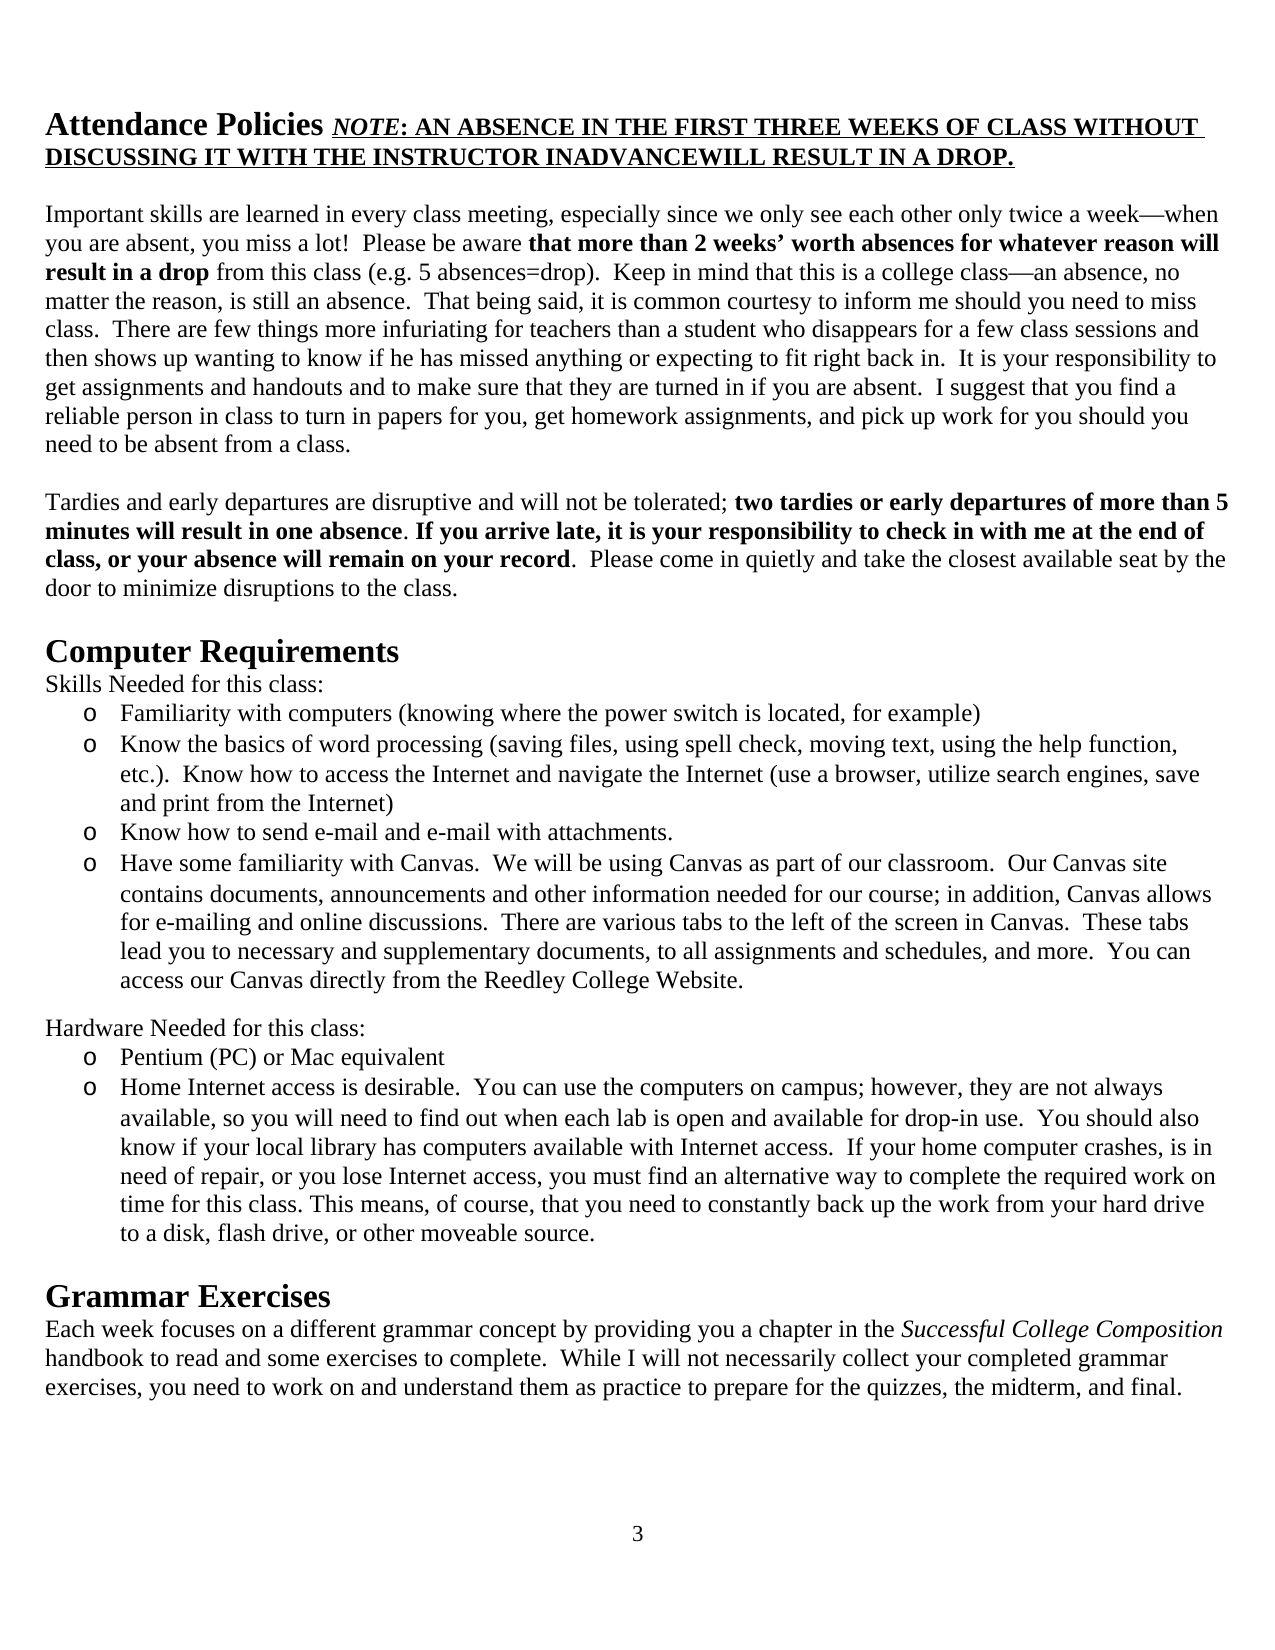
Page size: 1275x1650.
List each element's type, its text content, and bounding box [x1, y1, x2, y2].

list Pentium (PC) or Mac equivalent [82, 1042, 1230, 1072]
text Computer Requirements [45, 631, 1230, 669]
list Home Internet access is desirable. You can use the computers on campus; however, they are not always available, so you will need to find out when each lab is open and available for drop-in use. You should also know if your local library has computers available with Internet access. If your home computer crashes, is in need of repair, or you lose Internet access, you must find an alternative way to complete the required work on time for this class. This means, of course, that you need to constantly back up the work from your hard drive to a disk, flash drive, or other moveable source. [82, 1072, 1230, 1247]
text Attendance Policies NOTE: AN ABSENCE IN THE FIRST THREE WEEKS OF CLASS WITHOUT DISCUSSING IT WITH THE INSTRUCTOR INADVANCEWILL RESULT IN A DROP. [45, 104, 1230, 171]
text Grammar Exercises [45, 1276, 1230, 1314]
text Hardware Needed for this class: [45, 1013, 1230, 1042]
text Skills Needed for this class: [45, 669, 1230, 698]
list Familiarity with computers (knowing where the power switch is located, for example) [82, 698, 1230, 729]
text Important skills are learned in every class meeting, especially since we only see each other only twice a week—when you are absent, you miss a lot! Please be aware that more than 2 weeks’ worth absences for whatever reason will result in a drop from this class (e.g. 5 absences=drop). Keep in mind that this is a college class—an absence, no matter the reason, is still an absence. That being said, it is common courtesy to inform me should you need to miss class. There are few things more infuriating for teachers than a student who disappears for a few class sessions and then shows up wanting to know if he has missed anything or expecting to fit right back in. It is your responsibility to get assignments and handouts and to make sure that they are turned in if you are absent. I suggest that you find a reliable person in class to turn in papers for you, get homework assignments, and pick up work for you should you need to be absent from a class. [45, 199, 1230, 458]
list Know the basics of word processing (saving files, using spell check, moving text, using the help function, etc.). Know how to access the Internet and navigate the Internet (use a browser, utilize search engines, save and print from the Internet) [82, 729, 1230, 817]
list Have some familiarity with Canvas. We will be using Canvas as part of our classroom. Our Canvas site contains documents, announcements and other information needed for our course; in addition, Canvas allows for e-mailing and online discussions. There are various tabs to the left of the screen in Canvas. These tabs lead you to necessary and supplementary documents, to all assignments and schedules, and more. You can access our Canvas directly from the Reedley College Website. [82, 848, 1230, 994]
list Know how to send e-mail and e-mail with attachments. [82, 817, 1230, 848]
text Each week focuses on a different grammar concept by providing you a chapter in the Successful College Composition handbook to read and some exercises to complete. While I will not necessarily collect your completed grammar exercises, you need to work on and understand them as practice to prepare for the quizzes, the midterm, and final. [45, 1314, 1230, 1400]
text Tardies and early departures are disruptive and will not be tolerated; two tardies or early departures of more than 5 minutes will result in one absence. If you arrive late, it is your responsibility to check in with me at the end of class, or your absence will remain on your record. Please come in quietly and take the closest available seat by the door to minimize disruptions to the class. [45, 487, 1230, 602]
